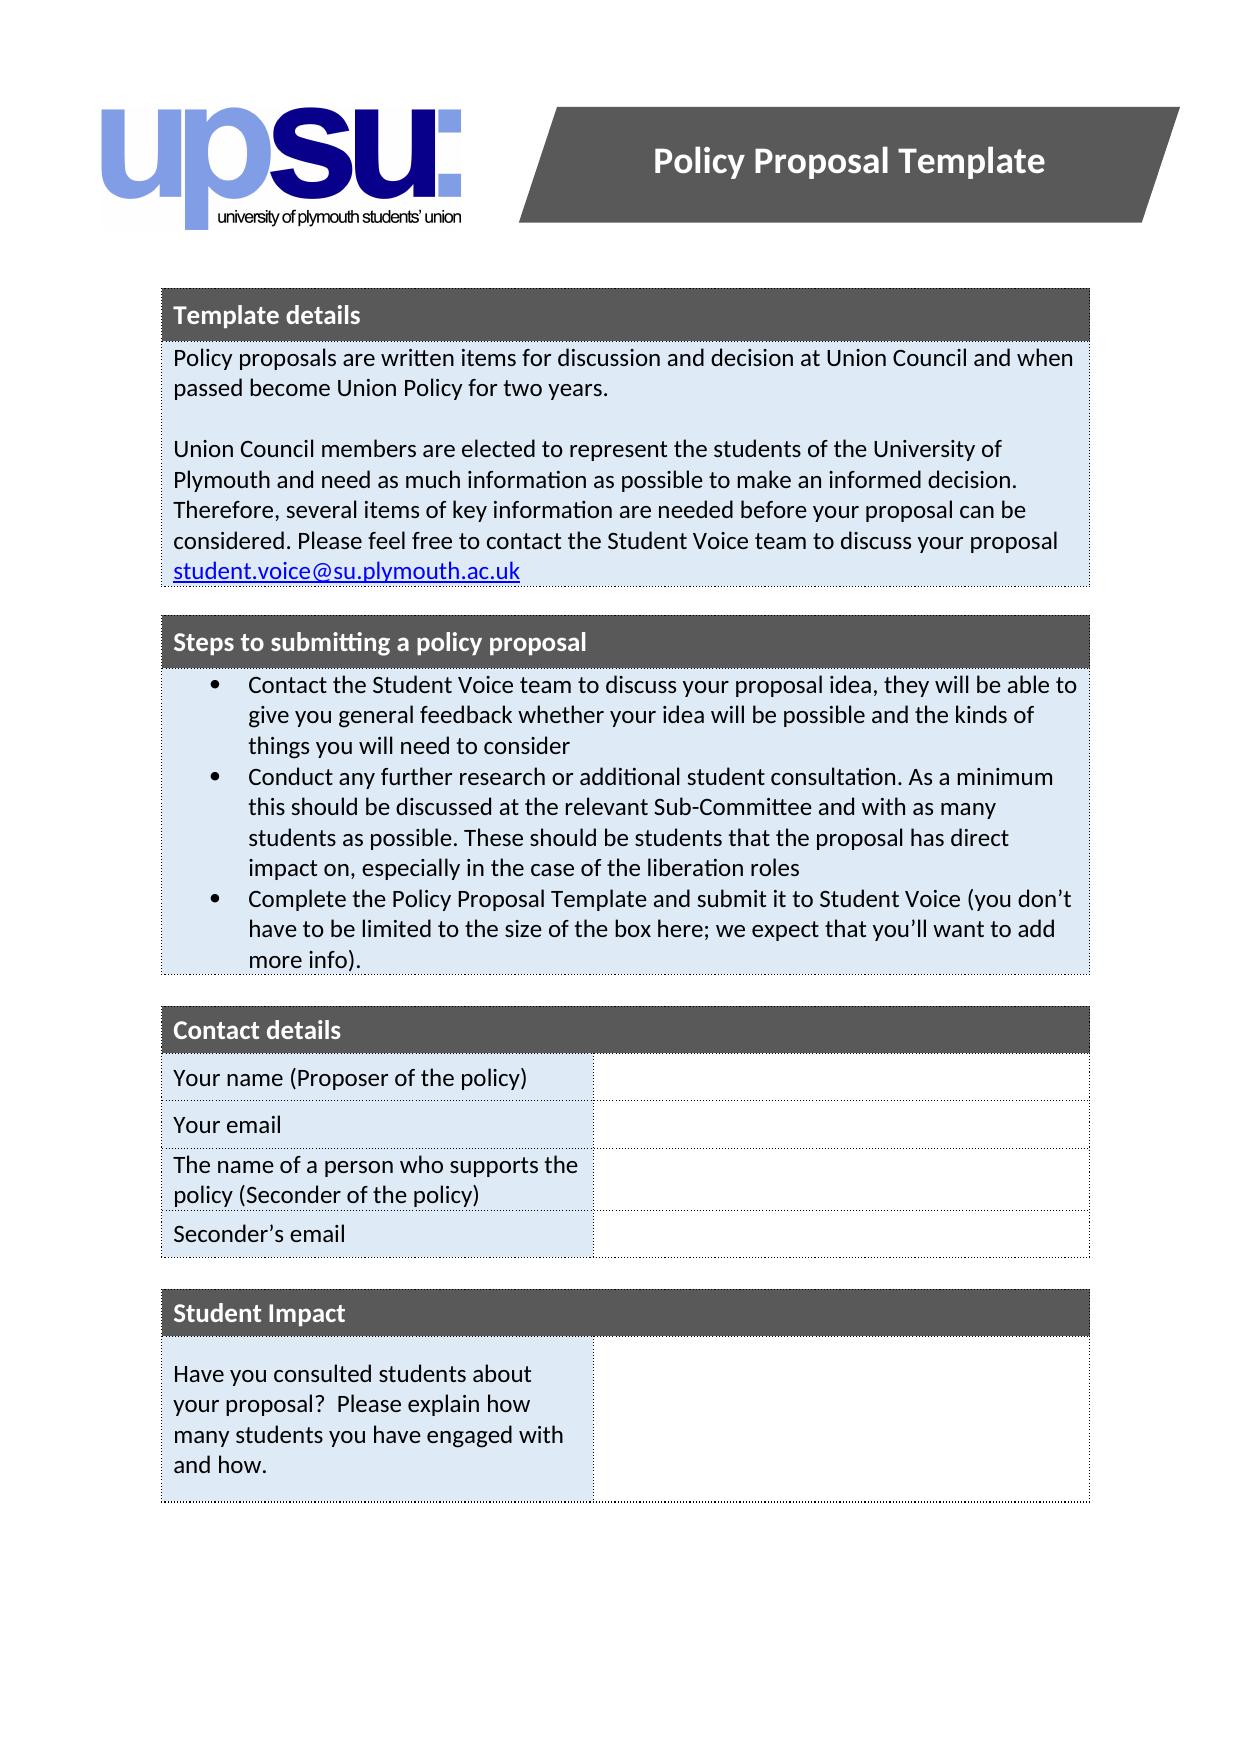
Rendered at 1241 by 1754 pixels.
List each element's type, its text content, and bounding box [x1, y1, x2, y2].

table_cell The name of a person who supports the policy (Seconder of the policy) [162, 1148, 593, 1210]
table_cell Policy proposals are written items for discussion and decision at Union Council and when passed become Union Policy for two years. Union Council members are elected to represent the students of the University of Plymouth and need as much information as possible to make an informed decision. Therefore, several items of key information are needed before your proposal can be considered. Please feel free to contact the Student Voice team to discuss your proposal student.voice@su.plymouth.ac.uk [162, 341, 1090, 586]
table_cell [593, 1336, 1090, 1501]
table_cell [593, 1100, 1090, 1148]
table_header Template details [162, 288, 1090, 341]
table_header Steps to submitting a policy proposal [162, 615, 1090, 668]
table_cell Your name (Proposer of the policy) [162, 1053, 593, 1100]
table_cell Contact the Student Voice team to discuss your proposal idea, they will be able to give you general feedback whether your idea will be possible and the kinds of things you will need to consider Conduct any further research or additional student consultation. As a minimum this should be discussed at the relevant Sub-Committee and with as many students as possible. These should be students that the proposal has direct impact on, especially in the case of the liberation roles Complete the Policy Proposal Template and submit it to Student Voice (you don’t have to be limited to the size of the box here; we expect that you’ll want to add more info). [162, 668, 1090, 974]
table_header Student Impact [162, 1289, 1090, 1336]
table_cell [593, 1210, 1090, 1257]
table_cell [593, 1053, 1090, 1100]
table_cell [593, 1148, 1090, 1210]
table_cell Seconder’s email [162, 1210, 593, 1257]
table_header Contact details [162, 1006, 1090, 1053]
table_cell Your email [162, 1100, 593, 1148]
table_cell Have you consulted students about your proposal? Please explain how many students you have engaged with and how. [162, 1336, 593, 1501]
